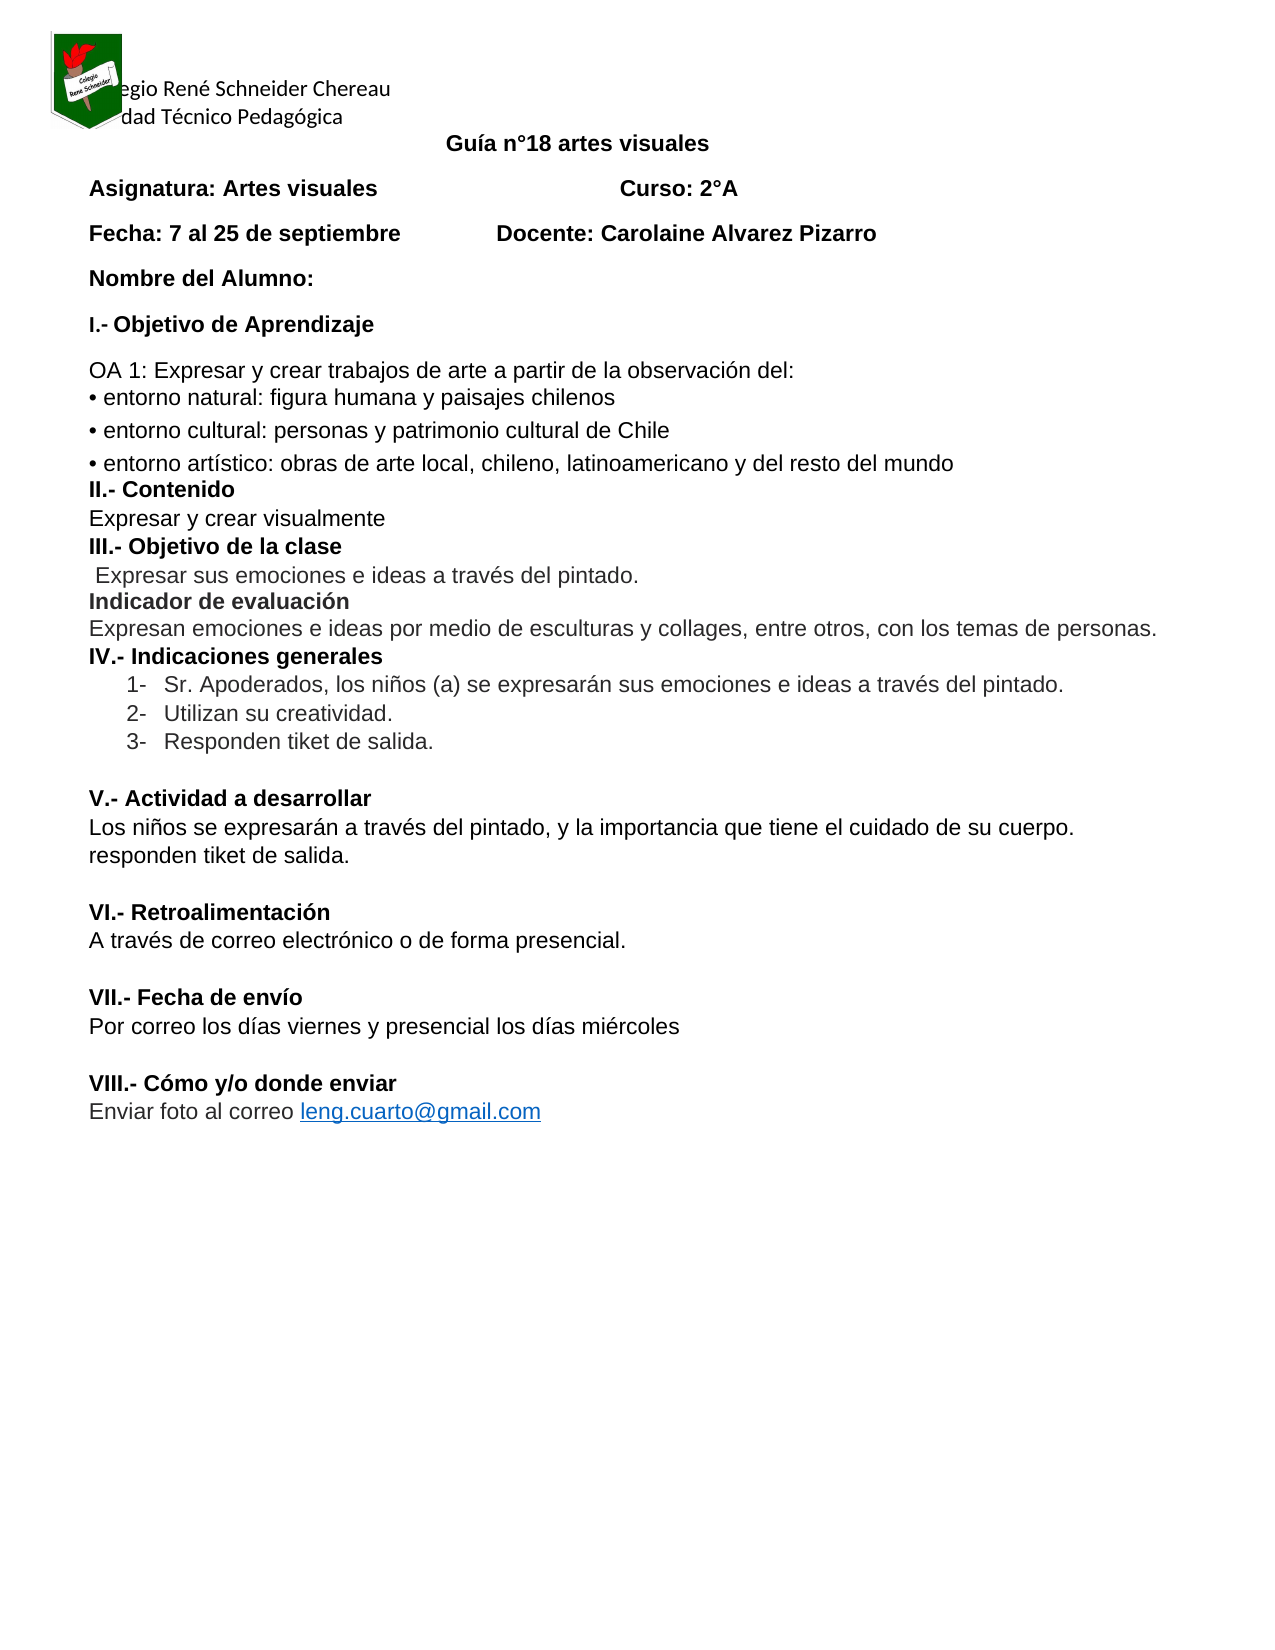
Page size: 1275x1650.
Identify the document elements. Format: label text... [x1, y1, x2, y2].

list Utilizan su creatividad. [126, 700, 1186, 726]
text Guía n°18 artes visuales [89, 130, 1186, 156]
text • entorno cultural: personas y patrimonio cultural de Chile [89, 417, 1186, 443]
text Fecha: 7 al 25 de septiembre Docente: Carolaine Alvarez Pizarro [89, 220, 1186, 247]
text VIII.- Cómo y/o donde enviar [89, 1069, 1186, 1096]
text OA 1: Expresar y crear trabajos de arte a partir de la observación del: [89, 357, 1186, 384]
text Indicador de evaluación [89, 588, 1186, 614]
list Sr. Apoderados, los niños (a) se expresarán sus emociones e ideas a través del pintado. [126, 671, 1186, 698]
picture [50, 31, 123, 129]
text Por correo los días viernes y presencial los días miércoles [89, 1013, 1186, 1039]
text III.- Objetivo de la clase [89, 533, 1186, 560]
text Nombre del Alumno: [89, 265, 1186, 292]
text Expresan emociones e ideas por medio de esculturas y collages, entre otros, con los temas de personas. [89, 614, 1186, 641]
text A través de correo electrónico o de forma presencial. [89, 927, 1186, 954]
text V.- Actividad a desarrollar [89, 785, 1186, 811]
text Expresar y crear visualmente [89, 505, 1186, 531]
list Responden tiket de salida. [126, 728, 1186, 754]
text Expresar sus emociones e ideas a través del pintado. [89, 562, 1186, 588]
text • entorno artístico: obras de arte local, chileno, latinoamericano y del resto del mundo [89, 450, 1186, 476]
text Enviar foto al correo leng.cuarto@gmail.com [89, 1098, 1186, 1124]
text II.- Contenido [89, 476, 1186, 503]
text VII.- Fecha de envío [89, 984, 1186, 1011]
text Los niños se expresarán a través del pintado, y la importancia que tiene el cuidado de su cuerpo. responden tiket de salida. [89, 813, 1186, 868]
text • entorno natural: figura humana y paisajes chilenos [89, 384, 1186, 410]
text VI.- Retroalimentación [89, 899, 1186, 925]
text IV.- Indicaciones generales [89, 643, 1186, 669]
text Asignatura: Artes visuales Curso: 2°A [89, 175, 1186, 201]
text I.- Objetivo de Aprendizaje [89, 310, 1186, 338]
